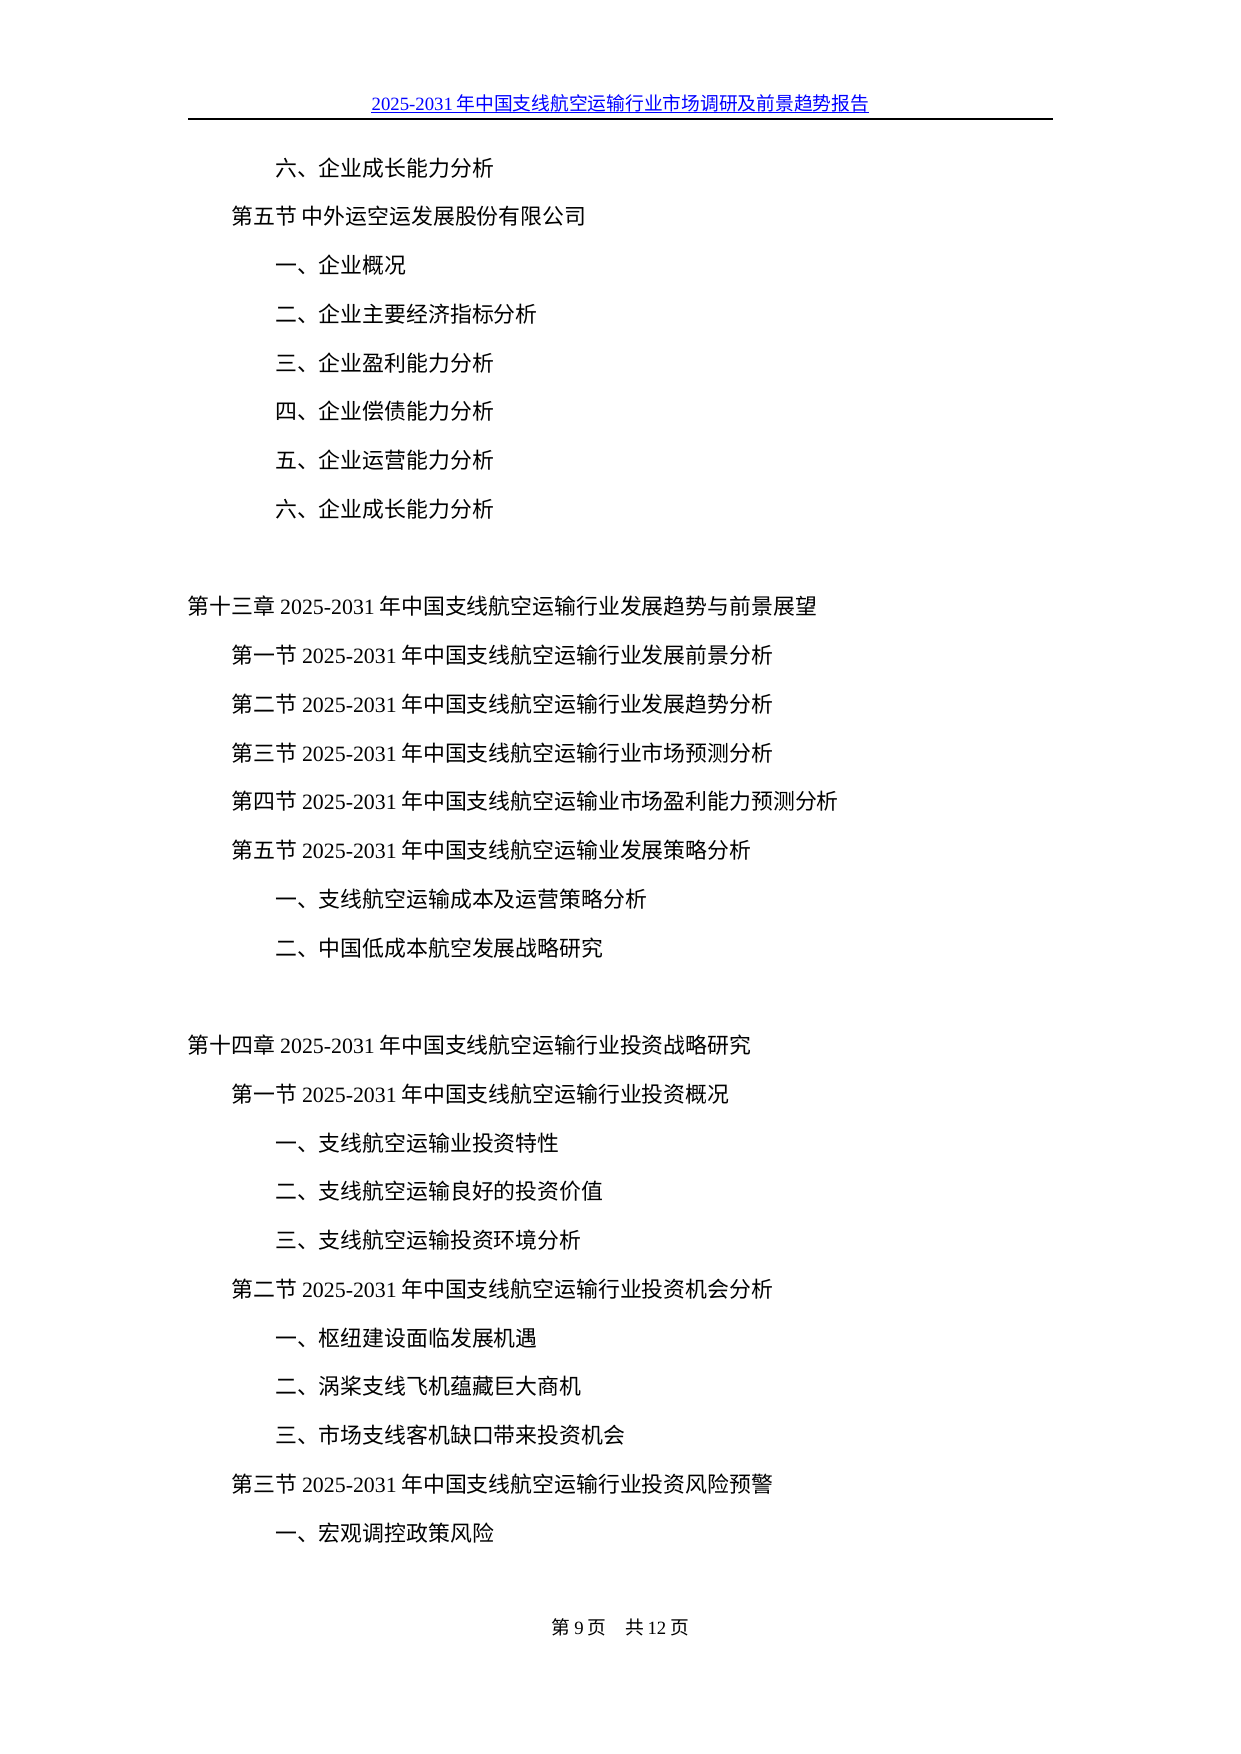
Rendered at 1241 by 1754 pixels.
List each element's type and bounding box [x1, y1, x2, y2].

text [187, 150, 1053, 1548]
